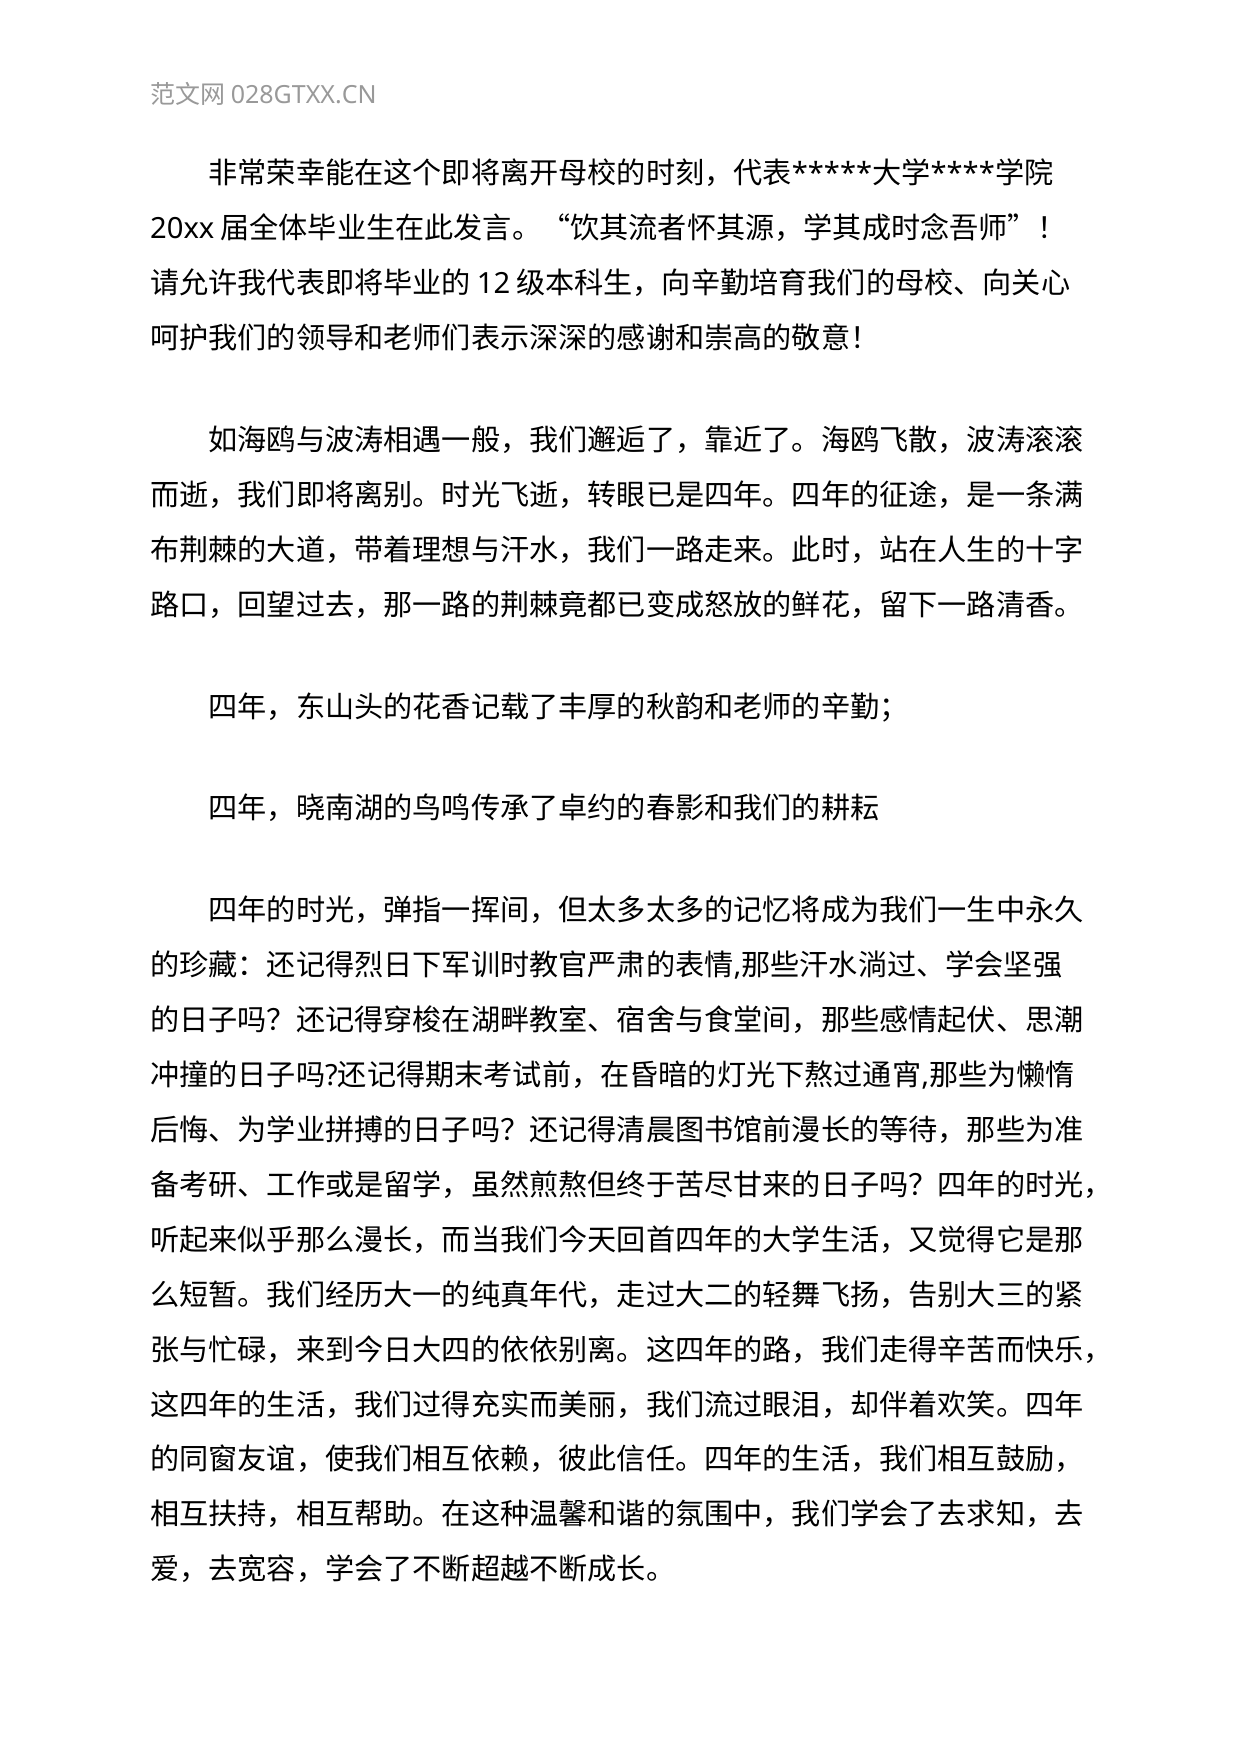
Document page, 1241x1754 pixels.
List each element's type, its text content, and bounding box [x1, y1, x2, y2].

text 四年，晓南湖的鸟鸣传承了卓约的春影和我们的耕耘 [150, 785, 1090, 827]
text 四年，东山头的花香记载了丰厚的秋韵和老师的辛勤； [150, 683, 1090, 726]
text 如海鸥与波涛相遇一般，我们邂逅了，靠近了。海鸥飞散，波涛滚滚而逝，我们即将离别。时光飞逝，转眼已是四年。四年的征途，是一条满布荆棘的大道，带着理想与汗水，我们一路走来。此时，站在人生的十字路口，回望过去，那一路的荆棘竟都已变成怒放的鲜花，留下一路清香。 [150, 417, 1090, 624]
text 非常荣幸能在这个即将离开母校的时刻，代表*****大学****学院20xx届全体毕业生在此发言。“饮其流者怀其源，学其成时念吾师”！请允许我代表即将毕业的12级本科生，向辛勤培育我们的母校、向关心呵护我们的领导和老师们表示深深的感谢和崇高的敬意！ [150, 150, 1090, 357]
text 四年的时光，弹指一挥间，但太多太多的记忆将成为我们一生中永久的珍藏：还记得烈日下军训时教官严肃的表情,那些汗水淌过、学会坚强的日子吗？还记得穿梭在湖畔教室、宿舍与食堂间，那些感情起伏、思潮冲撞的日子吗?还记得期末考试前，在昏暗的灯光下熬过通宵,那些为懒惰后悔、为学业拼搏的日子吗？还记得清晨图书馆前漫长的等待，那些为准备考研、工作或是留学，虽然煎熬但终于苦尽甘来的日子吗？四年的时光，听起来似乎那么漫长，而当我们今天回首四年的大学生活，又觉得它是那么短暂。我们经历大一的纯真年代，走过大二的轻舞飞扬，告别大三的紧张与忙碌，来到今日大四的依依别离。这四年的路，我们走得辛苦而快乐，这四年的生活，我们过得充实而美丽，我们流过眼泪，却伴着欢笑。四年的同窗友谊，使我们相互依赖，彼此信任。四年的生活，我们相互鼓励，相互扶持，相互帮助。在这种温馨和谐的氛围中，我们学会了去求知，去爱，去宽容，学会了不断超越不断成长。 [150, 887, 1090, 1588]
